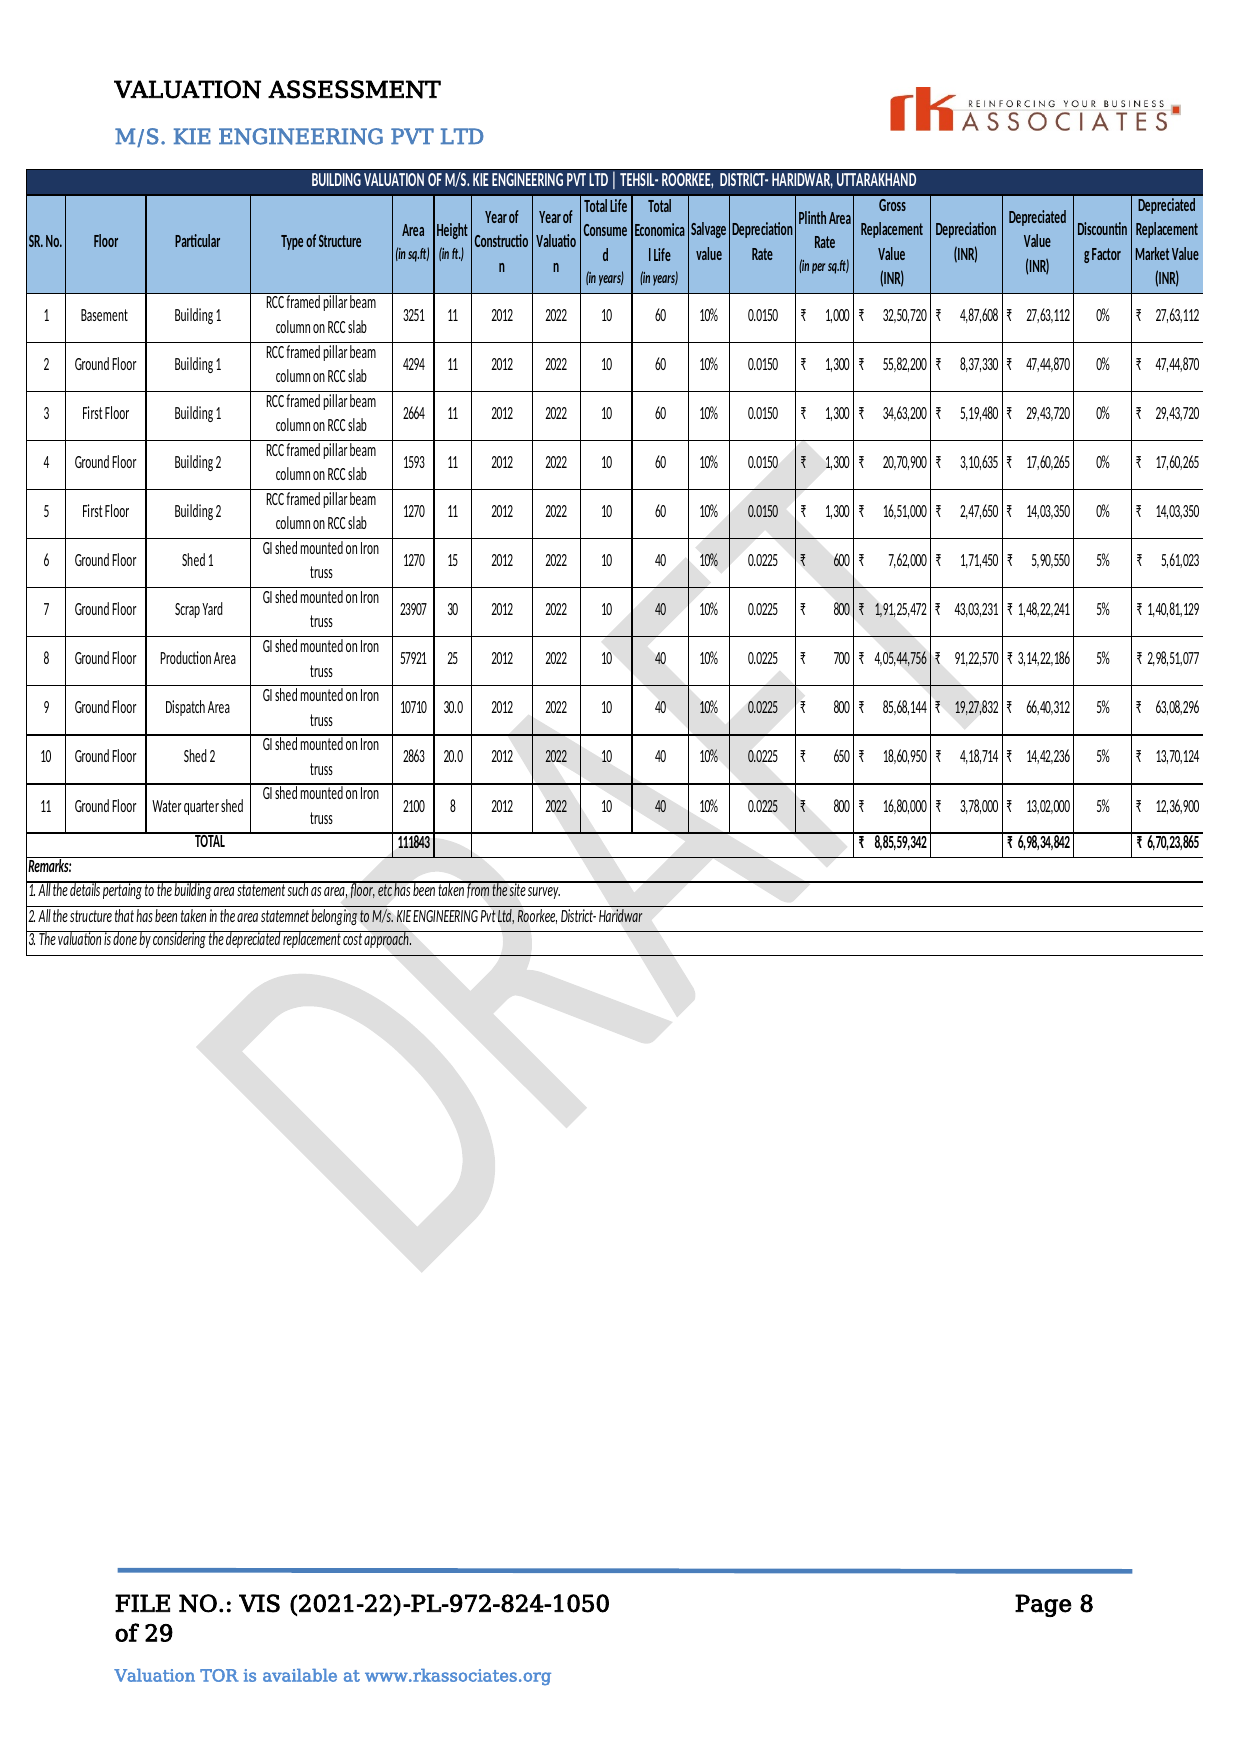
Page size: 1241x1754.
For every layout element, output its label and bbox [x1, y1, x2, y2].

picture [890, 87, 1181, 131]
